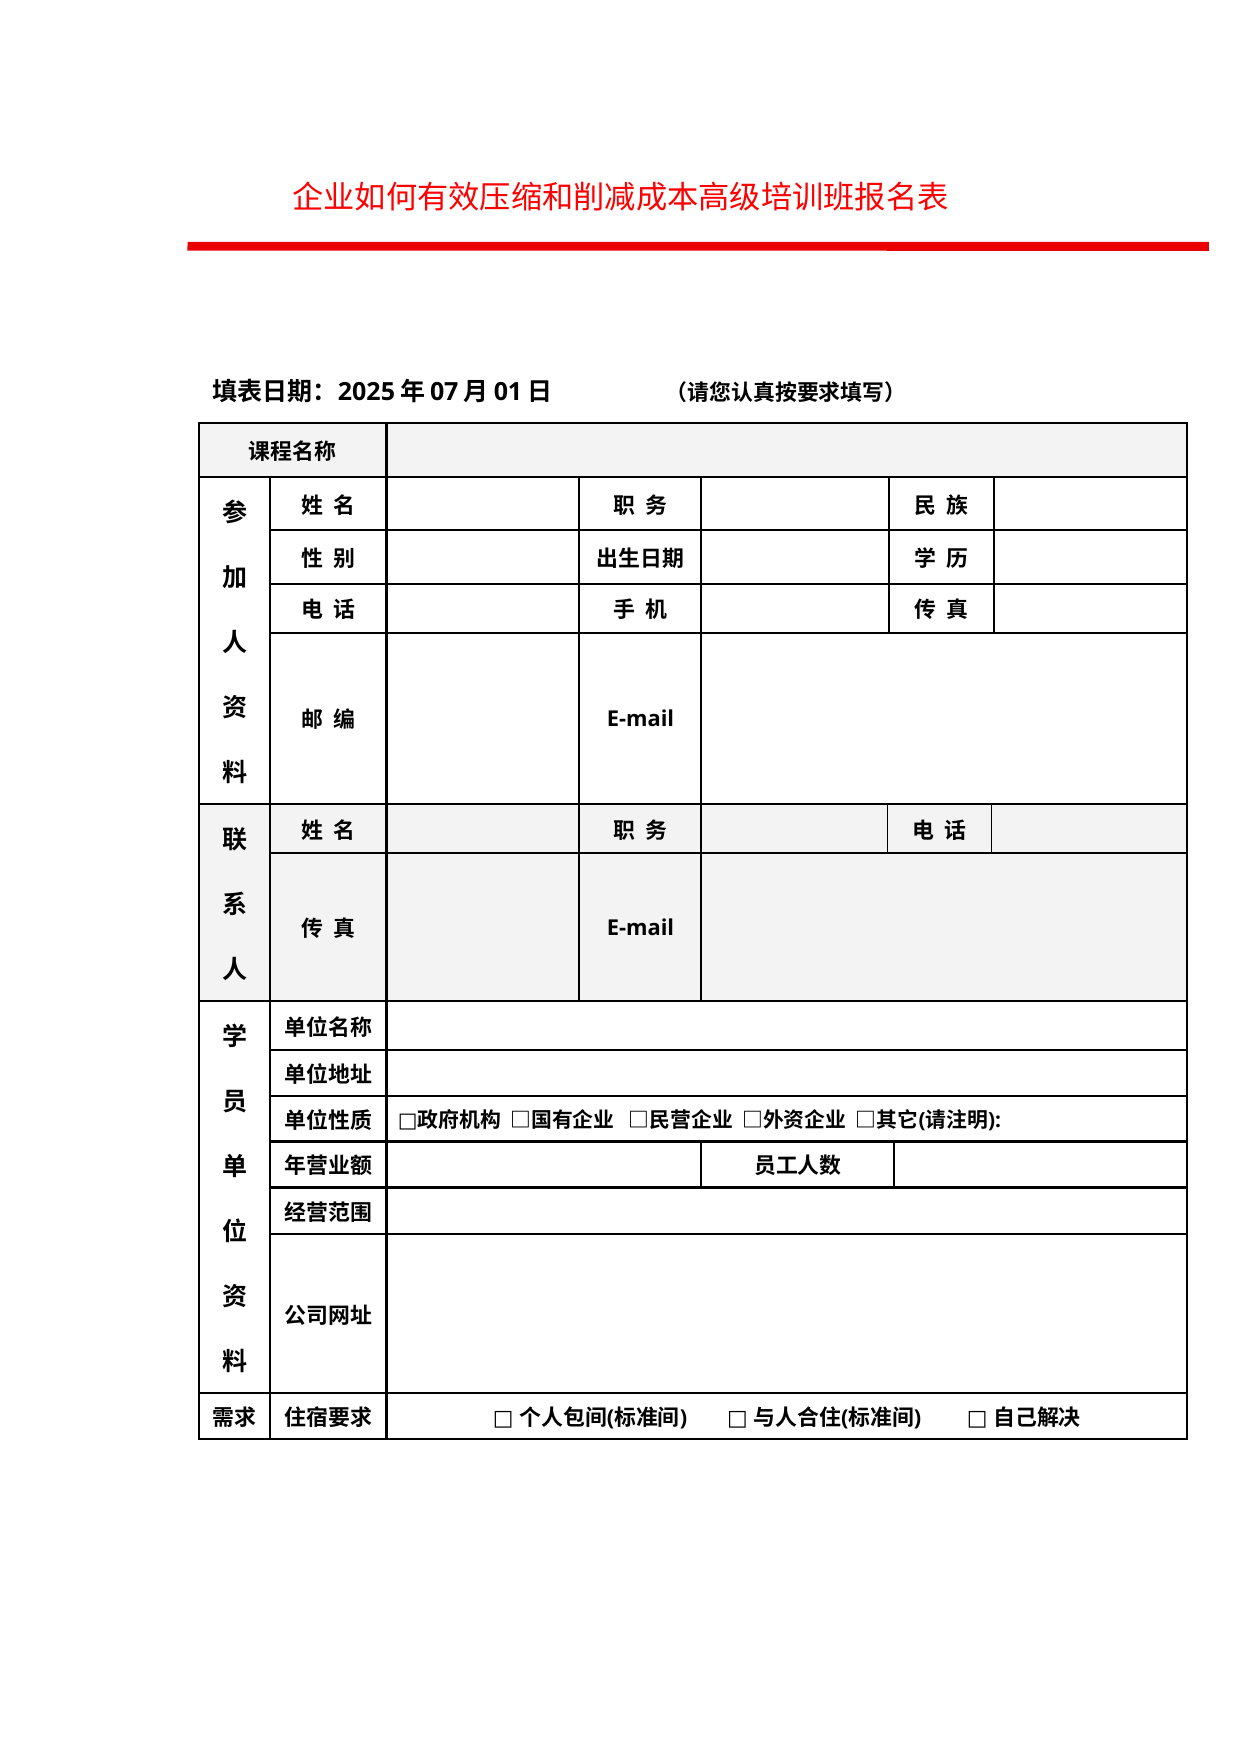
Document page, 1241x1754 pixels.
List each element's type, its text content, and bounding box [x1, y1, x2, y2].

table_cell 年营业额 [271, 1143, 385, 1186]
table_cell 姓 名 [271, 805, 385, 852]
table_cell 学 员 单 位 资 料 [200, 1002, 269, 1392]
table_cell 职 务 [580, 805, 700, 852]
table_cell [388, 1051, 1186, 1095]
table_cell 性 别 [271, 531, 385, 582]
table_cell 参加人资料 [200, 478, 269, 803]
table_cell [388, 531, 578, 582]
table_cell [388, 1002, 1186, 1049]
table_cell 电 话 [271, 585, 385, 632]
table_cell [702, 634, 1186, 803]
table_cell 传 真 [271, 854, 385, 1000]
table_cell [388, 854, 578, 1000]
table_cell 住宿要求 [271, 1394, 385, 1438]
table_cell [895, 1143, 1186, 1186]
table_cell 手 机 [580, 585, 700, 632]
table_cell 员工人数 [702, 1143, 893, 1186]
table_cell 职 务 [580, 478, 700, 529]
table_cell 单位地址 [271, 1051, 385, 1095]
table_cell [388, 478, 578, 529]
table_header 课程名称 [200, 424, 385, 476]
table_cell 姓 名 [271, 478, 385, 529]
table_cell 需求 [200, 1394, 269, 1438]
table_cell [702, 854, 1186, 1000]
table_cell 学 历 [890, 531, 993, 582]
table_cell 单位名称 [271, 1002, 385, 1049]
table_cell [995, 478, 1186, 529]
table_cell 联 系 人 [200, 805, 269, 1000]
table_cell [388, 634, 578, 803]
table_cell [992, 805, 1186, 852]
table_header [388, 424, 1186, 476]
table_cell 电 话 [888, 805, 991, 852]
table_cell E-mail [580, 634, 700, 803]
text 填表日期：2025年07月01日 （请您认真按要求填写） [187, 357, 1053, 422]
table_cell [388, 805, 578, 852]
table_cell [995, 531, 1186, 582]
table_cell 单位性质 [271, 1097, 385, 1140]
table_cell 经营范围 [271, 1189, 385, 1233]
table_cell [388, 585, 578, 632]
table_cell [702, 805, 887, 852]
table_cell □政府机构 □国有企业 □民营企业 □外资企业 □其它(请注明): [388, 1097, 1186, 1140]
table_cell E-mail [580, 854, 700, 1000]
table_cell □ 个人包间(标准间) □ 与人合住(标准间) □ 自己解决 [388, 1394, 1186, 1438]
table_cell 传 真 [890, 585, 993, 632]
table_cell [702, 531, 888, 582]
table_cell 邮 编 [271, 634, 385, 803]
table_cell [702, 585, 888, 632]
table_cell [702, 478, 888, 529]
text 企业如何有效压缩和削减成本高级培训班报名表 [187, 162, 1053, 227]
table_cell 公司网址 [271, 1235, 385, 1392]
table_cell 民 族 [890, 478, 993, 529]
table_cell [388, 1143, 700, 1186]
table_cell [995, 585, 1186, 632]
table_cell [388, 1189, 1186, 1233]
table_cell [388, 1235, 1186, 1392]
table_cell 出生日期 [580, 531, 700, 582]
